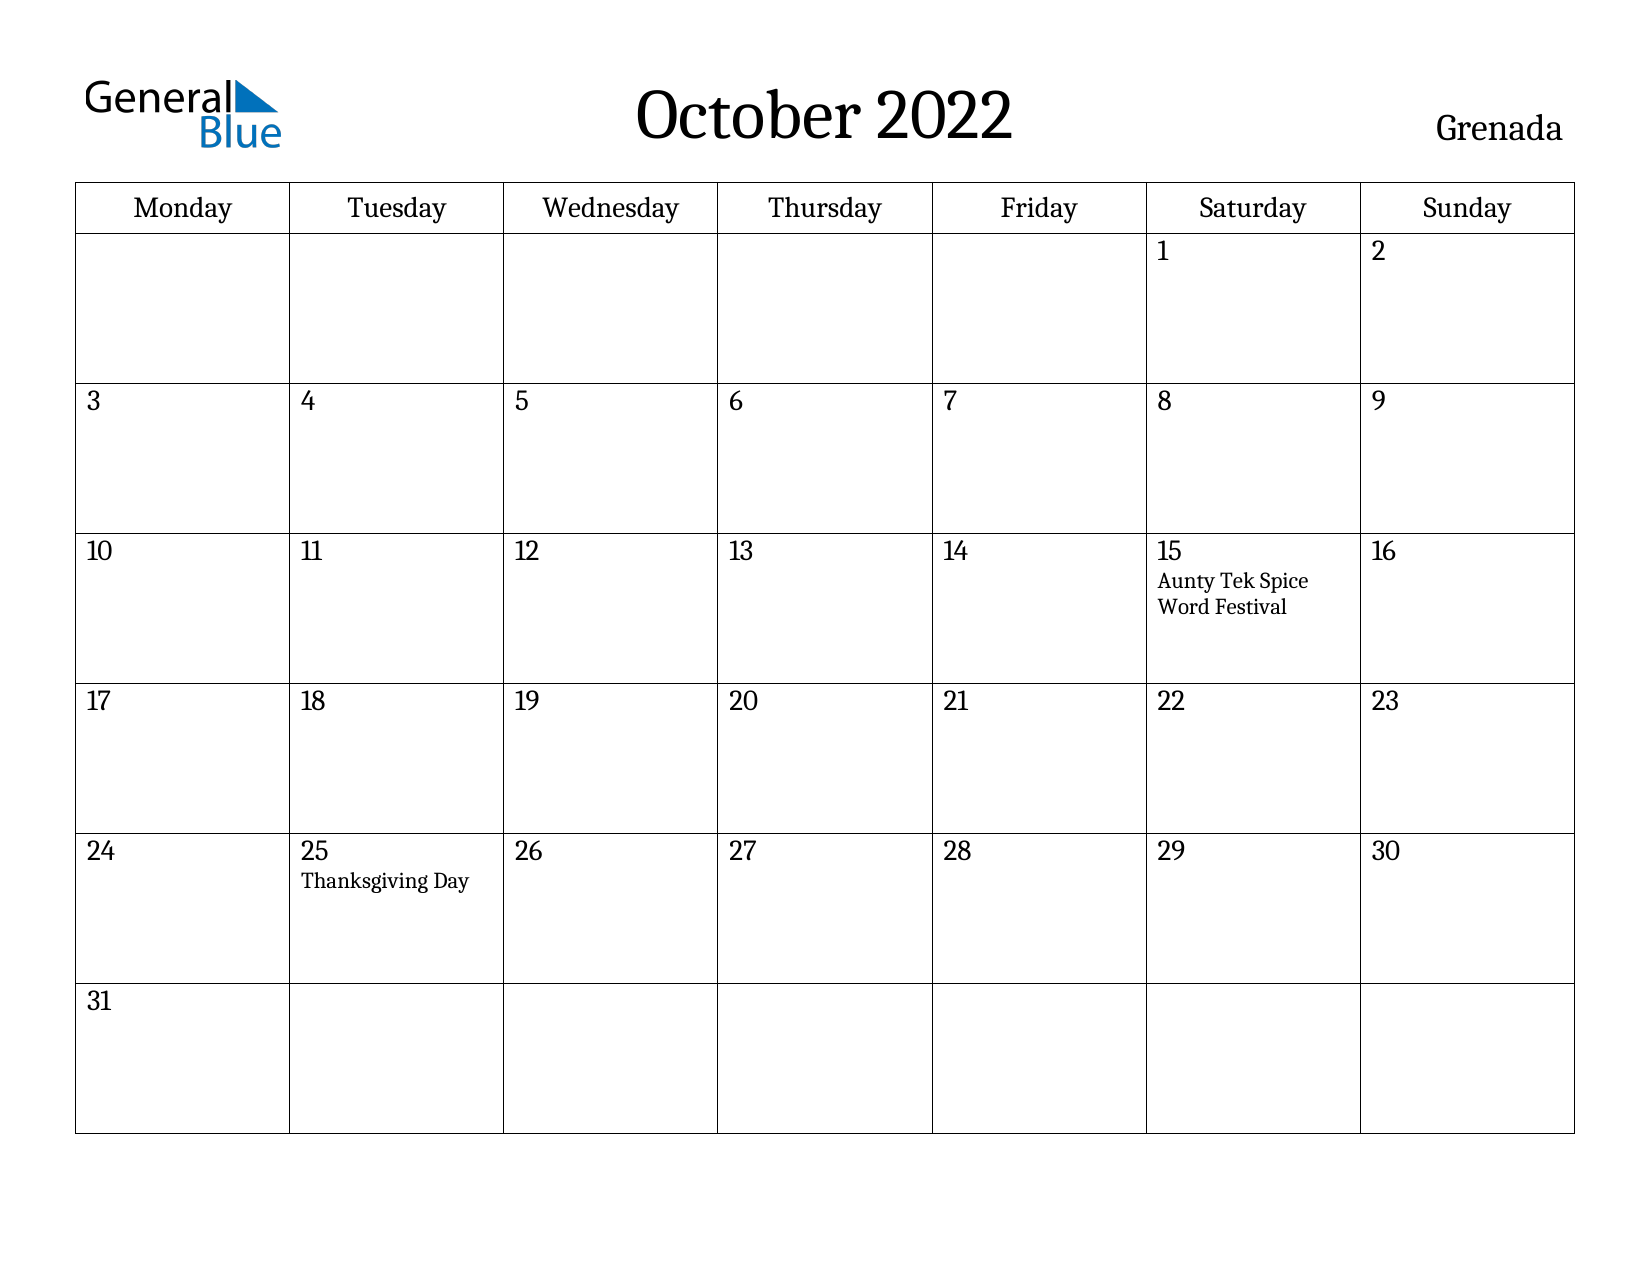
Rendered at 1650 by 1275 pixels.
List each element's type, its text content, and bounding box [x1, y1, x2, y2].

table_cell 7 [933, 384, 1146, 417]
table_cell 17 [76, 684, 289, 717]
table_cell [718, 717, 932, 833]
table_cell [76, 267, 289, 383]
table_cell 11 [290, 534, 503, 567]
table_cell [290, 417, 503, 533]
table_cell 25 [290, 834, 503, 867]
table_cell [290, 984, 503, 1017]
table_cell [504, 1018, 717, 1133]
table_cell [504, 267, 717, 383]
table_cell [504, 417, 717, 533]
table_cell [290, 267, 503, 383]
table_cell [933, 417, 1146, 533]
table_cell [718, 567, 932, 683]
table_cell 29 [1147, 834, 1360, 867]
table_header Grenada [1146, 75, 1574, 182]
table_cell [718, 234, 932, 267]
table_cell [1147, 417, 1360, 533]
table_cell [1147, 984, 1360, 1017]
table_cell [1147, 717, 1360, 833]
table_cell Thanksgiving Day [290, 868, 503, 983]
table_cell 31 [76, 984, 289, 1017]
table_cell [933, 267, 1146, 383]
table_cell [1361, 567, 1574, 683]
table_cell [1147, 1018, 1360, 1133]
table_cell [504, 567, 717, 683]
table_cell [76, 234, 289, 267]
table_cell [1147, 267, 1360, 383]
table_cell [1361, 1018, 1574, 1133]
table_cell 26 [504, 834, 717, 867]
table_cell 5 [504, 384, 717, 417]
table_cell [76, 1018, 289, 1133]
table_cell [504, 984, 717, 1017]
table_cell 2 [1361, 234, 1574, 267]
table_cell 22 [1147, 684, 1360, 717]
table_cell 27 [718, 834, 932, 867]
table_cell 24 [76, 834, 289, 867]
table_cell Friday [933, 183, 1146, 233]
table_cell [718, 984, 932, 1017]
table_header October 2022 [504, 75, 1146, 182]
table_cell [1361, 267, 1574, 383]
table_cell [290, 234, 503, 267]
table_cell [933, 984, 1146, 1017]
table_cell [76, 717, 289, 833]
picture [86, 80, 281, 148]
table_cell Sunday [1361, 183, 1574, 233]
table_cell 9 [1361, 384, 1574, 417]
table_cell [76, 417, 289, 533]
table_cell [290, 1018, 503, 1133]
table_cell 13 [718, 534, 932, 567]
table_cell 28 [933, 834, 1146, 867]
table_header [76, 75, 503, 182]
table_cell [1361, 717, 1574, 833]
table_cell [718, 1018, 932, 1133]
table_cell 3 [76, 384, 289, 417]
table_cell [933, 868, 1146, 983]
table_cell 10 [76, 534, 289, 567]
table_cell [718, 267, 932, 383]
table_cell [1361, 417, 1574, 533]
table_cell Tuesday [290, 183, 503, 233]
table_cell [933, 567, 1146, 683]
table_cell 6 [718, 384, 932, 417]
table_cell 4 [290, 384, 503, 417]
table_cell 30 [1361, 834, 1574, 867]
table_cell Aunty Tek Spice Word Festival [1147, 567, 1360, 683]
table_cell [933, 234, 1146, 267]
table_cell Thursday [718, 183, 932, 233]
table_cell [290, 567, 503, 683]
table_cell 12 [504, 534, 717, 567]
table_cell 21 [933, 684, 1146, 717]
table_cell Wednesday [504, 183, 717, 233]
table_cell [504, 868, 717, 983]
table_cell 14 [933, 534, 1146, 567]
table_cell [718, 417, 932, 533]
table_cell Monday [76, 183, 289, 233]
table_cell 23 [1361, 684, 1574, 717]
table_cell 1 [1147, 234, 1360, 267]
table_cell [76, 868, 289, 983]
table_cell 19 [504, 684, 717, 717]
table_cell 8 [1147, 384, 1360, 417]
table_cell [76, 567, 289, 683]
table_cell [1361, 984, 1574, 1017]
table_cell [718, 868, 932, 983]
table_cell [1147, 868, 1360, 983]
table_cell Saturday [1147, 183, 1360, 233]
table_cell 18 [290, 684, 503, 717]
table_cell 16 [1361, 534, 1574, 567]
table_cell 20 [718, 684, 932, 717]
table_cell [504, 717, 717, 833]
table_cell [1361, 868, 1574, 983]
table_cell [933, 1018, 1146, 1133]
table_cell 15 [1147, 534, 1360, 567]
table_cell [504, 234, 717, 267]
table_cell [933, 717, 1146, 833]
table_cell [290, 717, 503, 833]
